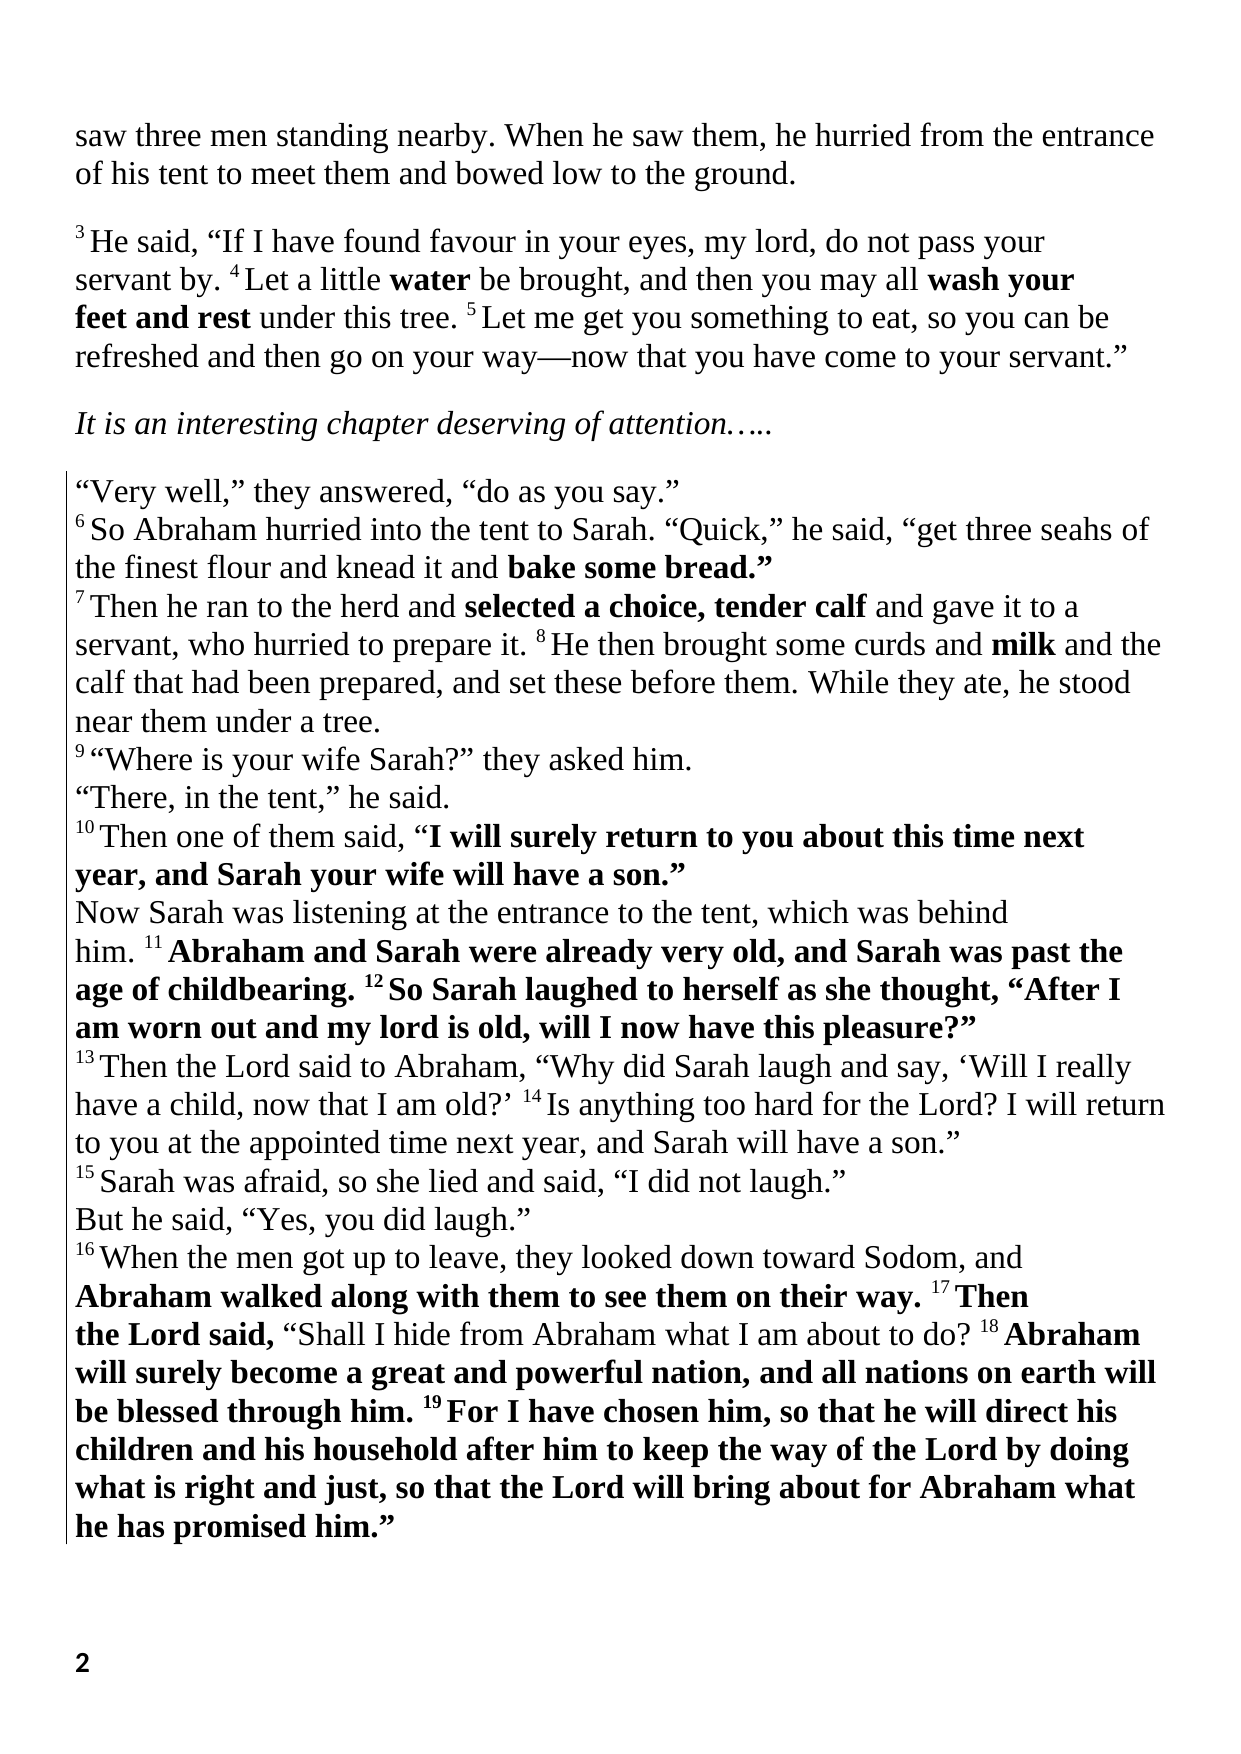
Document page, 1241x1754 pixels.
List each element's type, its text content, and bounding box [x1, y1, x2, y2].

text It is an interesting chapter deserving of attention….. [75, 403, 1165, 442]
text 16 When the men got up to leave, they looked down toward Sodom, and Abraham walked along with them to see them on their way. 17 Then the Lord said, “Shall I hide from Abraham what I am about to do? 18 Abraham will surely become a great and powerful nation, and all nations on earth will be blessed through him. 19 For I have chosen him, so that he will direct his children and his household after him to keep the way of the Lord by doing what is right and just, so that the Lord will bring about for Abraham what he has promised him.” [75, 1238, 1165, 1544]
text 9 “Where is your wife Sarah?” they asked him. [75, 739, 1165, 778]
text Now Sarah was listening at the entrance to the tent, which was behind him. 11 Abraham and Sarah were already very old, and Sarah was past the age of childbearing. 12 So Sarah laughed to herself as she thought, “After I am worn out and my lord is old, will I now have this pleasure?” [75, 893, 1165, 1046]
text 7 Then he ran to the herd and selected a choice, tender calf and gave it to a servant, who hurried to prepare it. 8 He then brought some curds and milk and the calf that had been prepared, and set these before them. While they ate, he stood near them under a tree. [75, 586, 1165, 739]
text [75, 115, 1165, 192]
text “Very well,” they answered, “do as you say.” [67, 471, 1165, 509]
text 10 Then one of them said, “I will surely return to you about this time next year, and Sarah your wife will have a son.” [75, 816, 1165, 893]
text 15 Sarah was afraid, so she lied and said, “I did not laugh.” [75, 1161, 1165, 1199]
text But he said, “Yes, you did laugh.” [75, 1199, 1165, 1238]
text 13 Then the Lord said to Abraham, “Why did Sarah laugh and say, ‘Will I really have a child, now that I am old?’ 14 Is anything too hard for the Lord? I will return to you at the appointed time next year, and Sarah will have a son.” [75, 1046, 1165, 1161]
text “There, in the tent,” he said. [75, 778, 1165, 816]
text 3 He said, “If I have found favour in your eyes, my lord, do not pass your servant by. 4 Let a little water be brought, and then you may all wash your feet and rest under this tree. 5 Let me get you something to eat, so you can be refreshed and then go on your way—now that you have come to your servant.” [75, 221, 1165, 374]
text 6 So Abraham hurried into the tent to Sarah. “Quick,” he said, “get three seahs of the finest flour and knead it and bake some bread.” [75, 509, 1165, 586]
